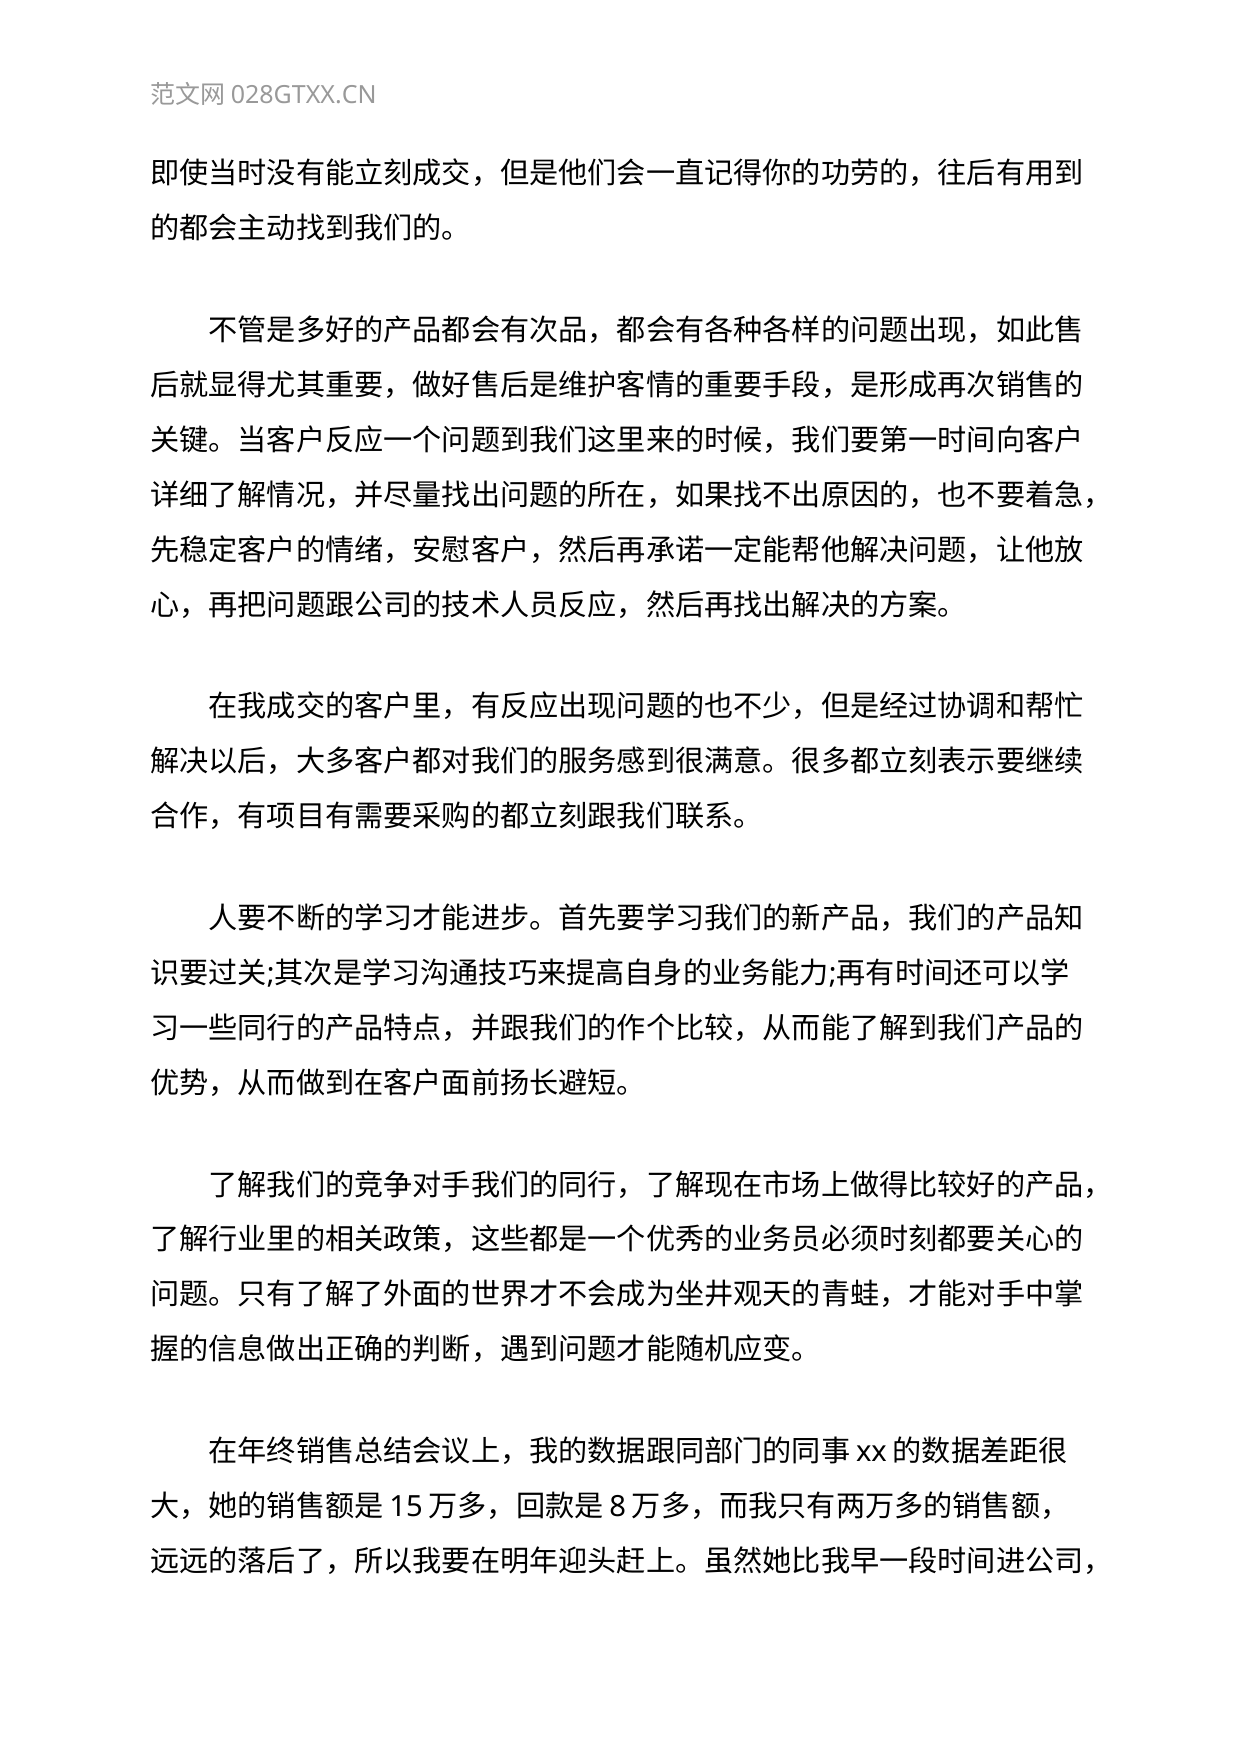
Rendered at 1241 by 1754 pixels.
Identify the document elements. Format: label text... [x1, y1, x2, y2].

text 在我成交的客户里，有反应出现问题的也不少，但是经过协调和帮忙解决以后，大多客户都对我们的服务感到很满意。很多都立刻表示要继续合作，有项目有需要采购的都立刻跟我们联系。 [150, 683, 1090, 835]
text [150, 150, 1090, 247]
text 人要不断的学习才能进步。首先要学习我们的新产品，我们的产品知识要过关;其次是学习沟通技巧来提高自身的业务能力;再有时间还可以学习一些同行的产品特点，并跟我们的作个比较，从而能了解到我们产品的优势，从而做到在客户面前扬长避短。 [150, 894, 1090, 1102]
text 了解我们的竞争对手我们的同行，了解现在市场上做得比较好的产品，了解行业里的相关政策，这些都是一个优秀的业务员必须时刻都要关心的问题。只有了解了外面的世界才不会成为坐井观天的青蛙，才能对手中掌握的信息做出正确的判断，遇到问题才能随机应变。 [150, 1161, 1090, 1368]
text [150, 1427, 1090, 1580]
text 不管是多好的产品都会有次品，都会有各种各样的问题出现，如此售后就显得尤其重要，做好售后是维护客情的重要手段，是形成再次销售的关键。当客户反应一个问题到我们这里来的时候，我们要第一时间向客户详细了解情况，并尽量找出问题的所在，如果找不出原因的，也不要着急，先稳定客户的情绪，安慰客户，然后再承诺一定能帮他解决问题，让他放心，再把问题跟公司的技术人员反应，然后再找出解决的方案。 [150, 307, 1090, 623]
